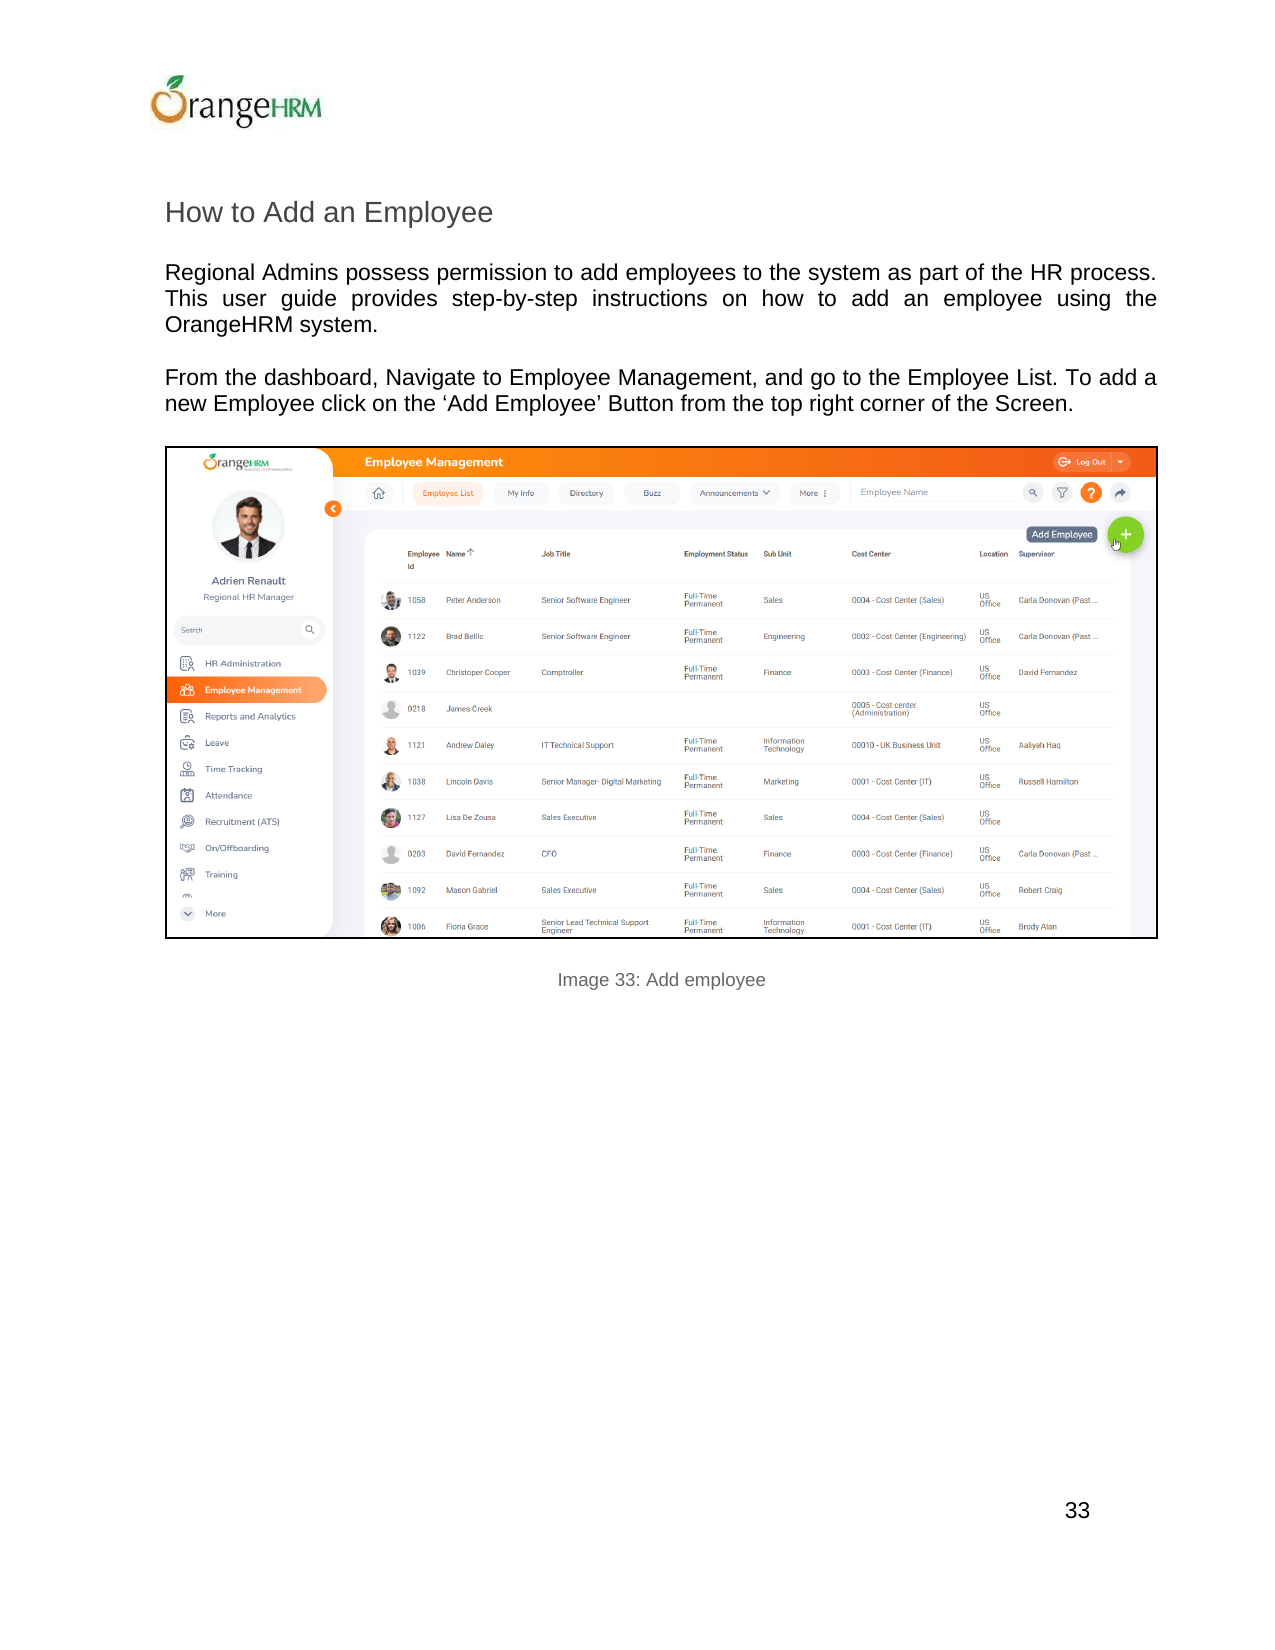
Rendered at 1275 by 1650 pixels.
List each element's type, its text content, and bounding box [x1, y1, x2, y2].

picture [167, 448, 1156, 937]
text From the dashboard, Navigate to Employee Management, and go to the Employee List. To add a new Employee click on the ‘Add Employee’ Button from the top right corner of the Screen. [164, 364, 1158, 417]
picture [150, 75, 325, 130]
subtitle Image 33: Add employee [164, 969, 1158, 990]
text Regional Admins possess permission to add employees to the system as part of the HR process. This user guide provides step-by-step instructions on how to add an employee using the OrangeHRM system. [164, 258, 1158, 337]
text How to Add an Employee [164, 195, 1158, 228]
